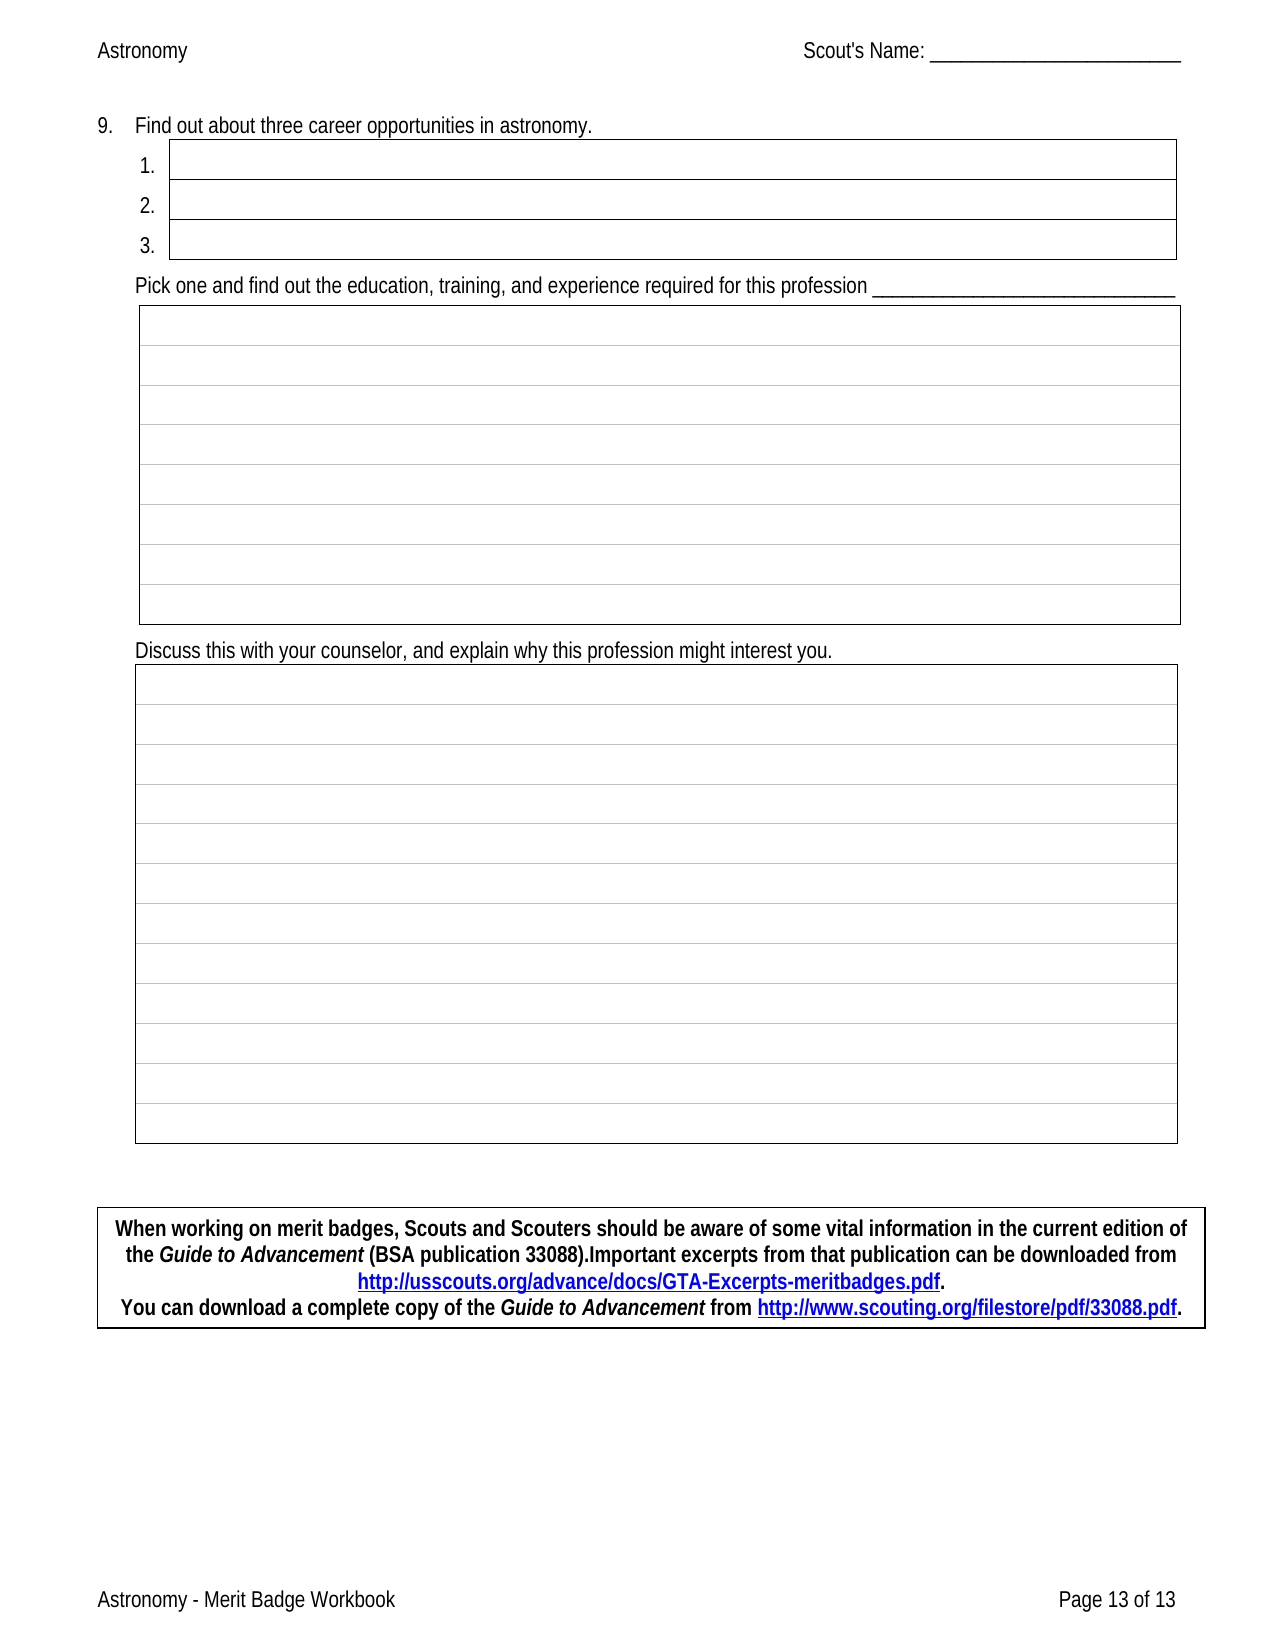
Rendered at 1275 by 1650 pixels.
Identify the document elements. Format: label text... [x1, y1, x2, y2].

table_cell [140, 545, 1180, 584]
table_cell [136, 944, 1177, 983]
table_cell [136, 1064, 1177, 1103]
table_cell [136, 864, 1177, 903]
text Discuss this with your counselor, and explain why this profession might interest you. [97, 637, 1177, 664]
table_cell [136, 824, 1177, 863]
table_cell [170, 180, 1176, 219]
table_cell 2. [128, 179, 169, 219]
table_header 1. [128, 139, 169, 179]
table_cell [140, 505, 1180, 544]
table_cell 3. [128, 219, 169, 258]
text 9. Find out about three career opportunities in astronomy. [97, 112, 1177, 139]
table_cell [140, 346, 1180, 384]
table_cell [140, 465, 1180, 504]
table_cell [136, 1104, 1177, 1142]
table_cell [170, 220, 1176, 258]
table_cell [136, 785, 1177, 823]
text Pick one and find out the education, training, and experience required for this profession [97, 272, 1177, 298]
table_cell [140, 386, 1180, 424]
table_header [140, 306, 1180, 344]
table_header [170, 140, 1176, 179]
table_cell [136, 745, 1177, 783]
table_cell [136, 705, 1177, 743]
table_cell [140, 425, 1180, 464]
table_cell [140, 585, 1180, 624]
table_cell [136, 1024, 1177, 1063]
table_header [136, 665, 1177, 704]
table_cell [136, 984, 1177, 1023]
table_cell [136, 904, 1177, 943]
